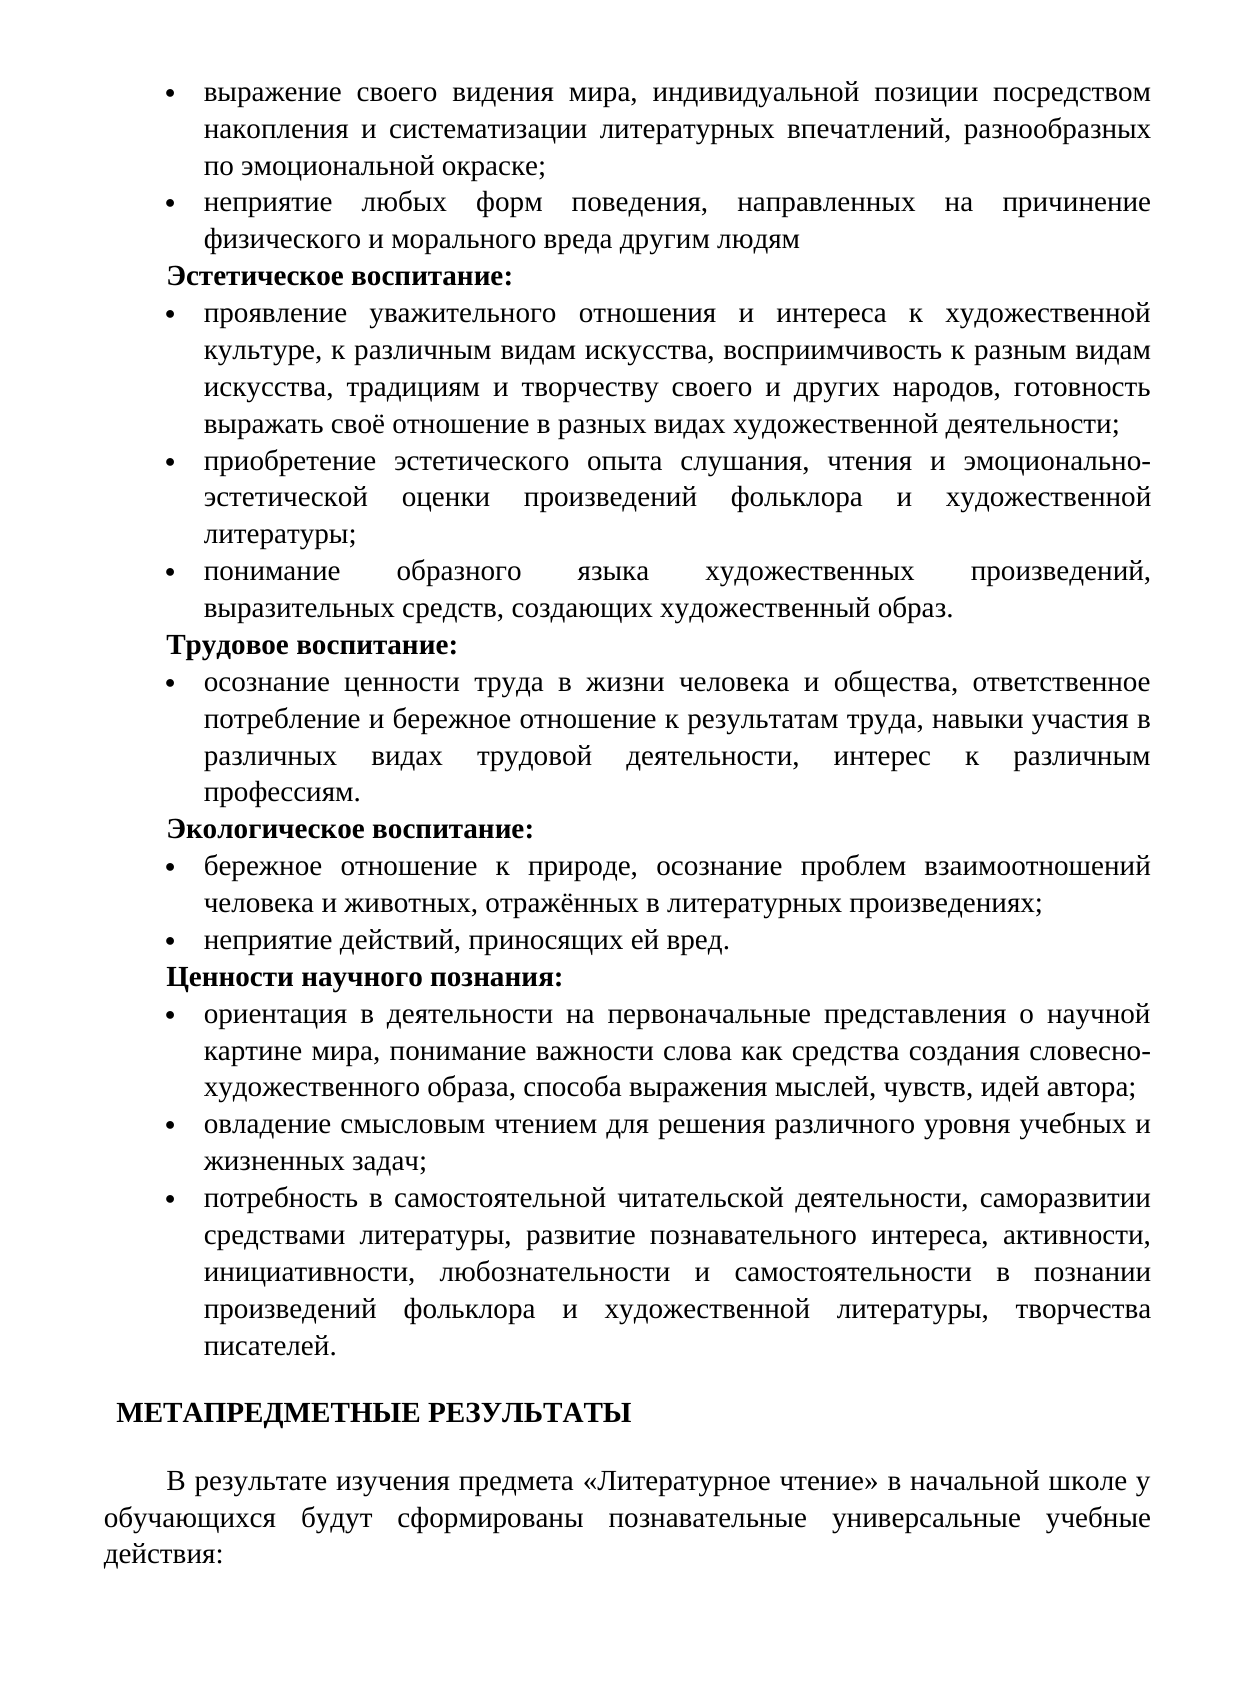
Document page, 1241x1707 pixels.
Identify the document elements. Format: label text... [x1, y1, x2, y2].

text Ценности научного познания: [103, 959, 1152, 992]
list понимание образного языка художественных произведений, выразительных средств, создающих художественный образ. [166, 553, 1152, 624]
list овладение смысловым чтением для решения различного уровня учебных и жизненных задач; [166, 1106, 1152, 1177]
list потребность в самостоятельной читательской деятельности, саморазвитии средствами литературы, развитие познавательного интереса, активности, инициативности, любознательности и самостоятельности в познании произведений фольклора и художественной литературы, творчества писателей. [166, 1180, 1152, 1361]
list приобретение эстетического опыта слушания, чтения и эмоционально-эстетической оценки произведений фольклора и художественной литературы; [166, 443, 1152, 550]
list проявление уважительного отношения и интереса к художественной культуре, к различным видам искусства, восприимчивость к разным видам искусства, традициям и творчеству своего и других народов, готовность выражать своё отношение в разных видах художественной деятельности; [166, 295, 1152, 439]
list бережное отношение к природе, осознание проблем взаимоотношений человека и животных, отражённых в литературных произведениях; [166, 848, 1152, 919]
text Экологическое воспитание: [103, 811, 1152, 845]
list выражение своего видения мира, индивидуальной позиции посредством накопления и систематизации литературных впечатлений, разнообразных по эмоциональной окраске; [166, 74, 1152, 181]
list ориентация в деятельности на первоначальные представления о научной картине мира, понимание важности слова как средства создания словесно-художественного образа, способа выражения мыслей, чувств, идей автора; [166, 996, 1152, 1103]
list осознание ценности труда в жизни человека и общества, ответственное потребление и бережное отношение к результатам труда, навыки участия в различных видах трудовой деятельности, интерес к различным профессиям. [166, 664, 1152, 808]
list неприятие действий, приносящих ей вред. [166, 922, 1152, 956]
text Трудовое воспитание: [103, 627, 1152, 661]
list неприятие любых форм поведения, направленных на причинение физического и морального вреда другим людям [166, 184, 1152, 255]
text Эстетическое воспитание: [103, 258, 1152, 292]
text МЕТАПРЕДМЕТНЫЕ РЕЗУЛЬТАТЫ [116, 1395, 1152, 1429]
text В результате изучения предмета «Литературное чтение» в начальной школе у обучающихся будут сформированы познавательные универсальные учебные действия: [103, 1463, 1152, 1570]
